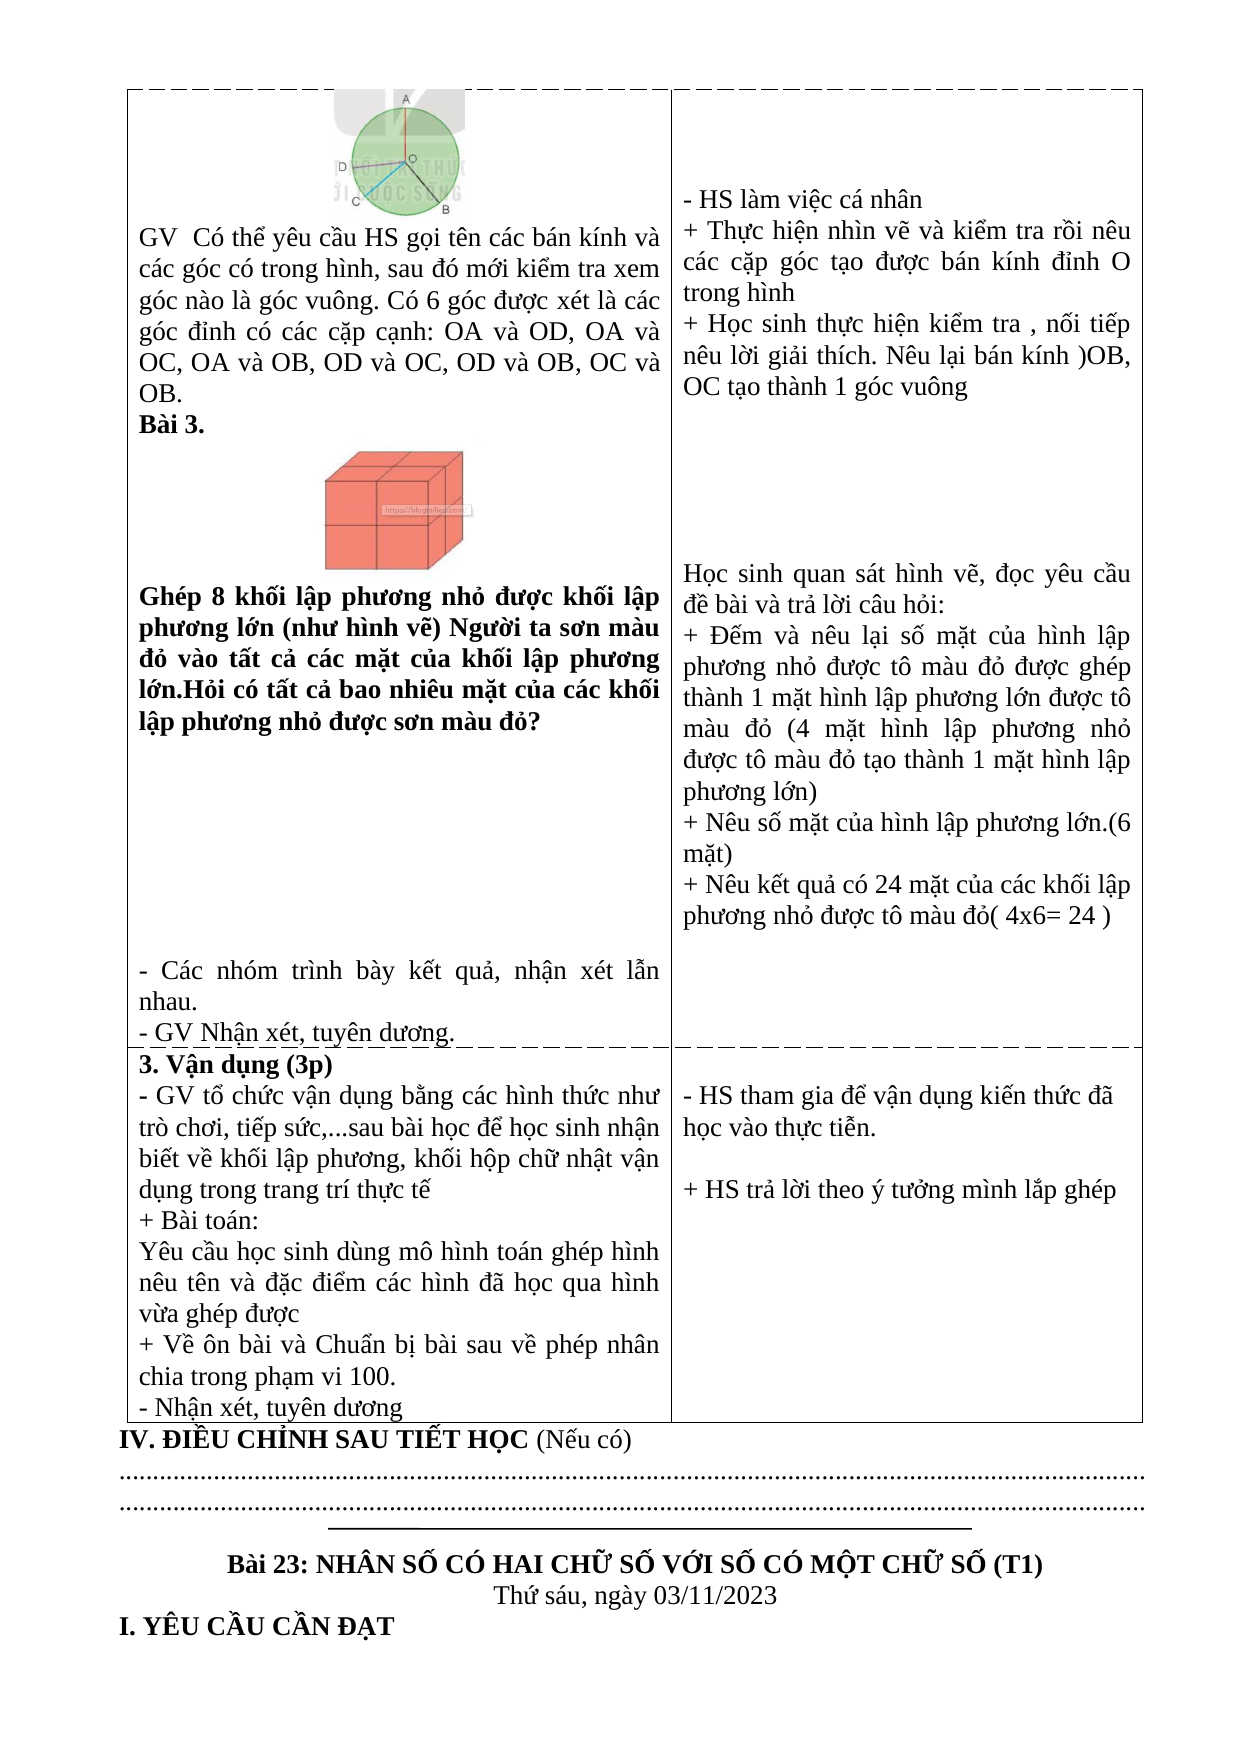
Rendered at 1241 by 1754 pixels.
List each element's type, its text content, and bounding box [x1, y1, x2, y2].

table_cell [672, 89, 1142, 1047]
text Bài 23: NHÂN SỐ CÓ HAI CHỮ SỐ VỚI SỐ CÓ MỘT CHỮ SỐ (T1) [118, 1548, 1152, 1579]
picture [300, 439, 499, 581]
text Thứ sáu, ngày 03/11/2023 [118, 1579, 1152, 1610]
text IV. ĐIỀU CHỈNH SAU TIẾT HỌC (Nếu có) [118, 1423, 1152, 1454]
text I. YÊU CẦU CẦN ĐẠT [118, 1610, 1152, 1641]
picture [334, 89, 465, 222]
text ........................................................................................................................................................ [118, 1454, 1152, 1485]
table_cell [128, 89, 671, 1047]
table_cell - HS tham gia để vận dụng kiến thức đã học vào thực tiễn. + HS trả lời theo ý tưởng mình lắp ghép [672, 1047, 1142, 1422]
text ........................................................................................................................................................ [118, 1485, 1152, 1517]
table_cell 3. Vận dụng (3p) - GV tổ chức vận dụng bằng các hình thức như trò chơi, tiếp sức,...sau bài học để học sinh nhận biết về khối lập phương, khối hộp chữ nhật vận dụng trong trang trí thực tế + Bài toán: Yêu cầu học sinh dùng mô hình toán ghép hình nêu tên và đặc điểm các hình đã học qua hình vừa ghép được + Về ôn bài và Chuẩn bị bài sau về phép nhân chia trong phạm vi 100. - Nhận xét, tuyên dương [128, 1047, 671, 1422]
